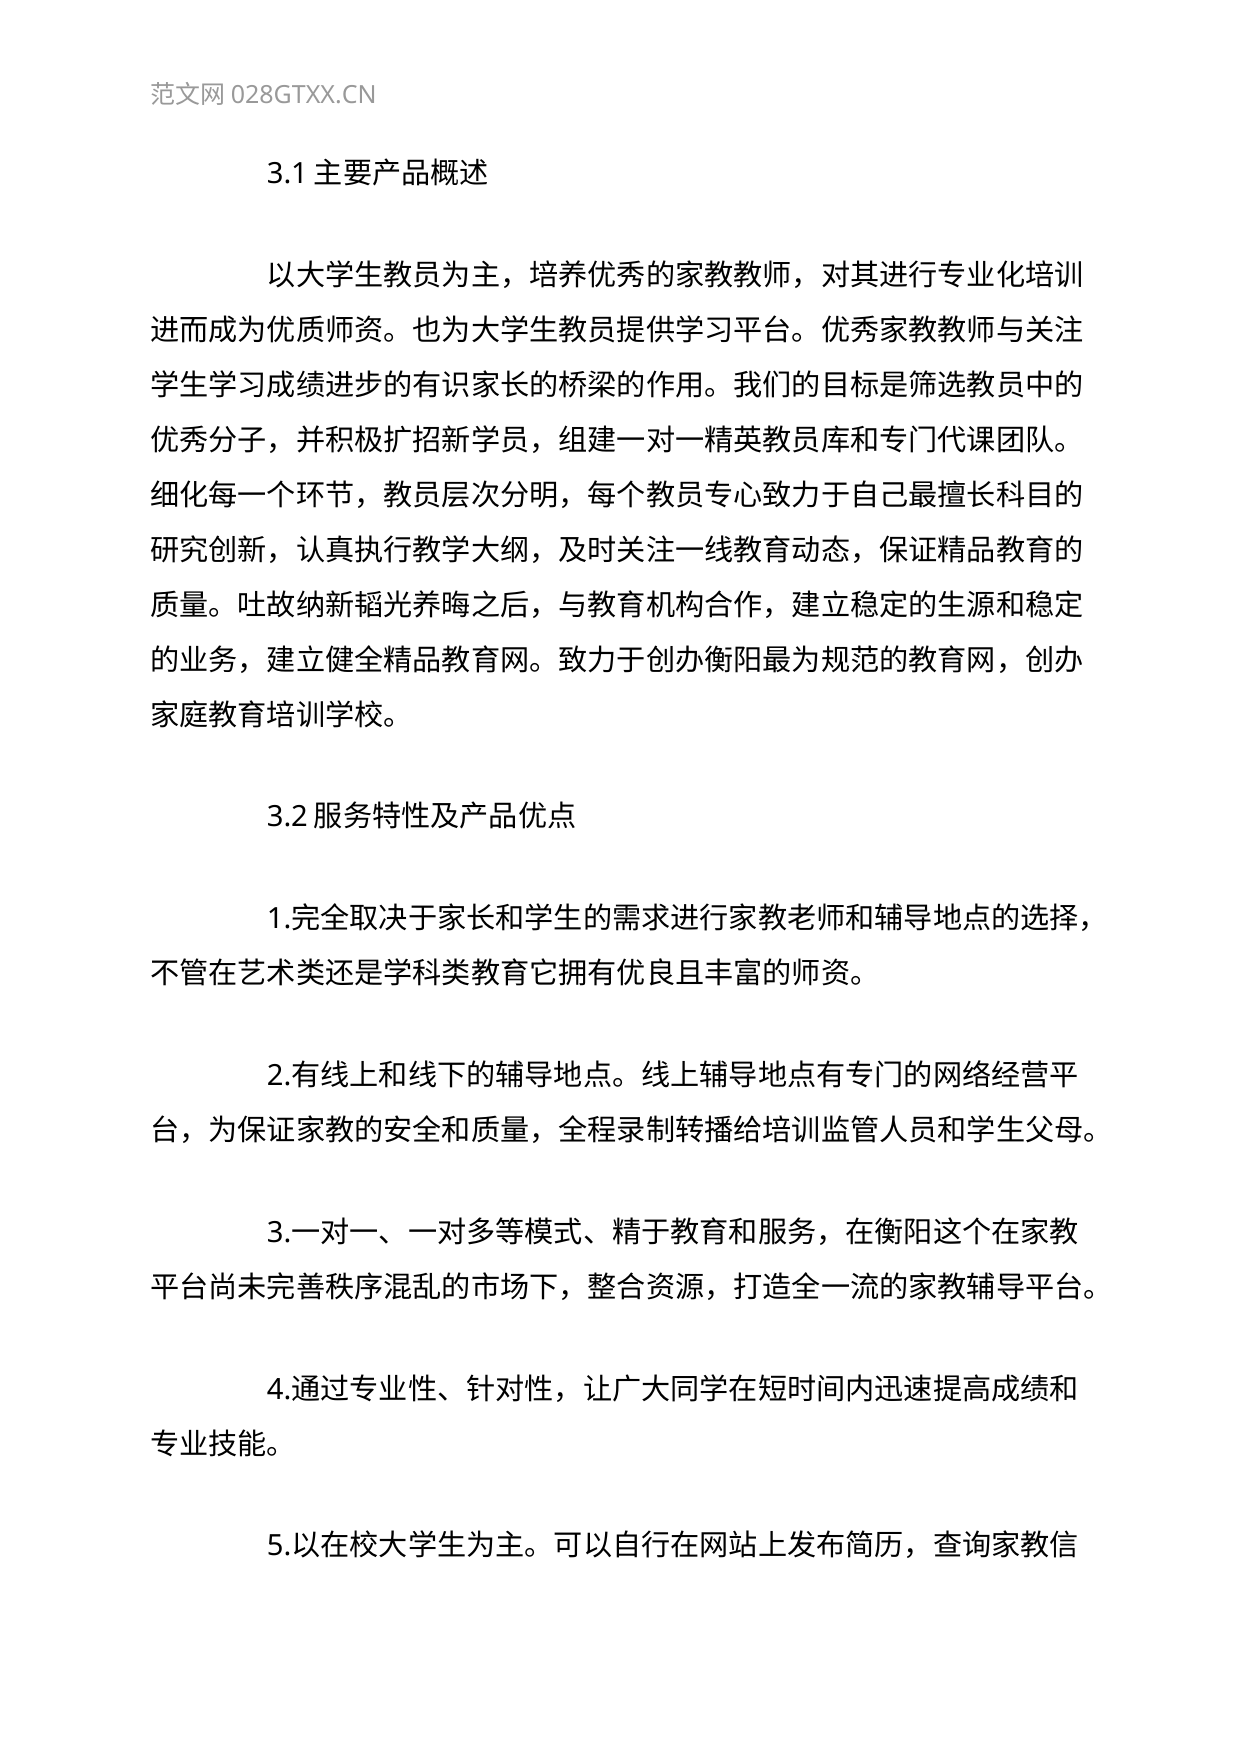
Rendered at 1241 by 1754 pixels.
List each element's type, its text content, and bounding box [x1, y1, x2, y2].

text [150, 1522, 1090, 1564]
text 3.2服务特性及产品优点 [150, 793, 1090, 835]
text 2.有线上和线下的辅导地点。线上辅导地点有专门的网络经营平台，为保证家教的安全和质量，全程录制转播给培训监管人员和学生父母。 [150, 1052, 1090, 1149]
text 以大学生教员为主，培养优秀的家教教师，对其进行专业化培训进而成为优质师资。也为大学生教员提供学习平台。优秀家教教师与关注学生学习成绩进步的有识家长的桥梁的作用。我们的目标是筛选教员中的优秀分子，并积极扩招新学员，组建一对一精英教员库和专门代课团队。细化每一个环节，教员层次分明，每个教员专心致力于自己最擅长科目的研究创新，认真执行教学大纲，及时关注一线教育动态，保证精品教育的质量。吐故纳新韬光养晦之后，与教育机构合作，建立稳定的生源和稳定的业务，建立健全精品教育网。致力于创办衡阳最为规范的教育网，创办家庭教育培训学校。 [150, 252, 1090, 733]
text 3.1主要产品概述 [150, 150, 1090, 192]
text 4.通过专业性、针对性，让广大同学在短时间内迅速提高成绩和专业技能。 [150, 1365, 1090, 1462]
text 1.完全取决于家长和学生的需求进行家教老师和辅导地点的选择，不管在艺术类还是学科类教育它拥有优良且丰富的师资。 [150, 895, 1090, 992]
text 3.一对一、一对多等模式、精于教育和服务，在衡阳这个在家教平台尚未完善秩序混乱的市场下，整合资源，打造全一流的家教辅导平台。 [150, 1208, 1090, 1306]
